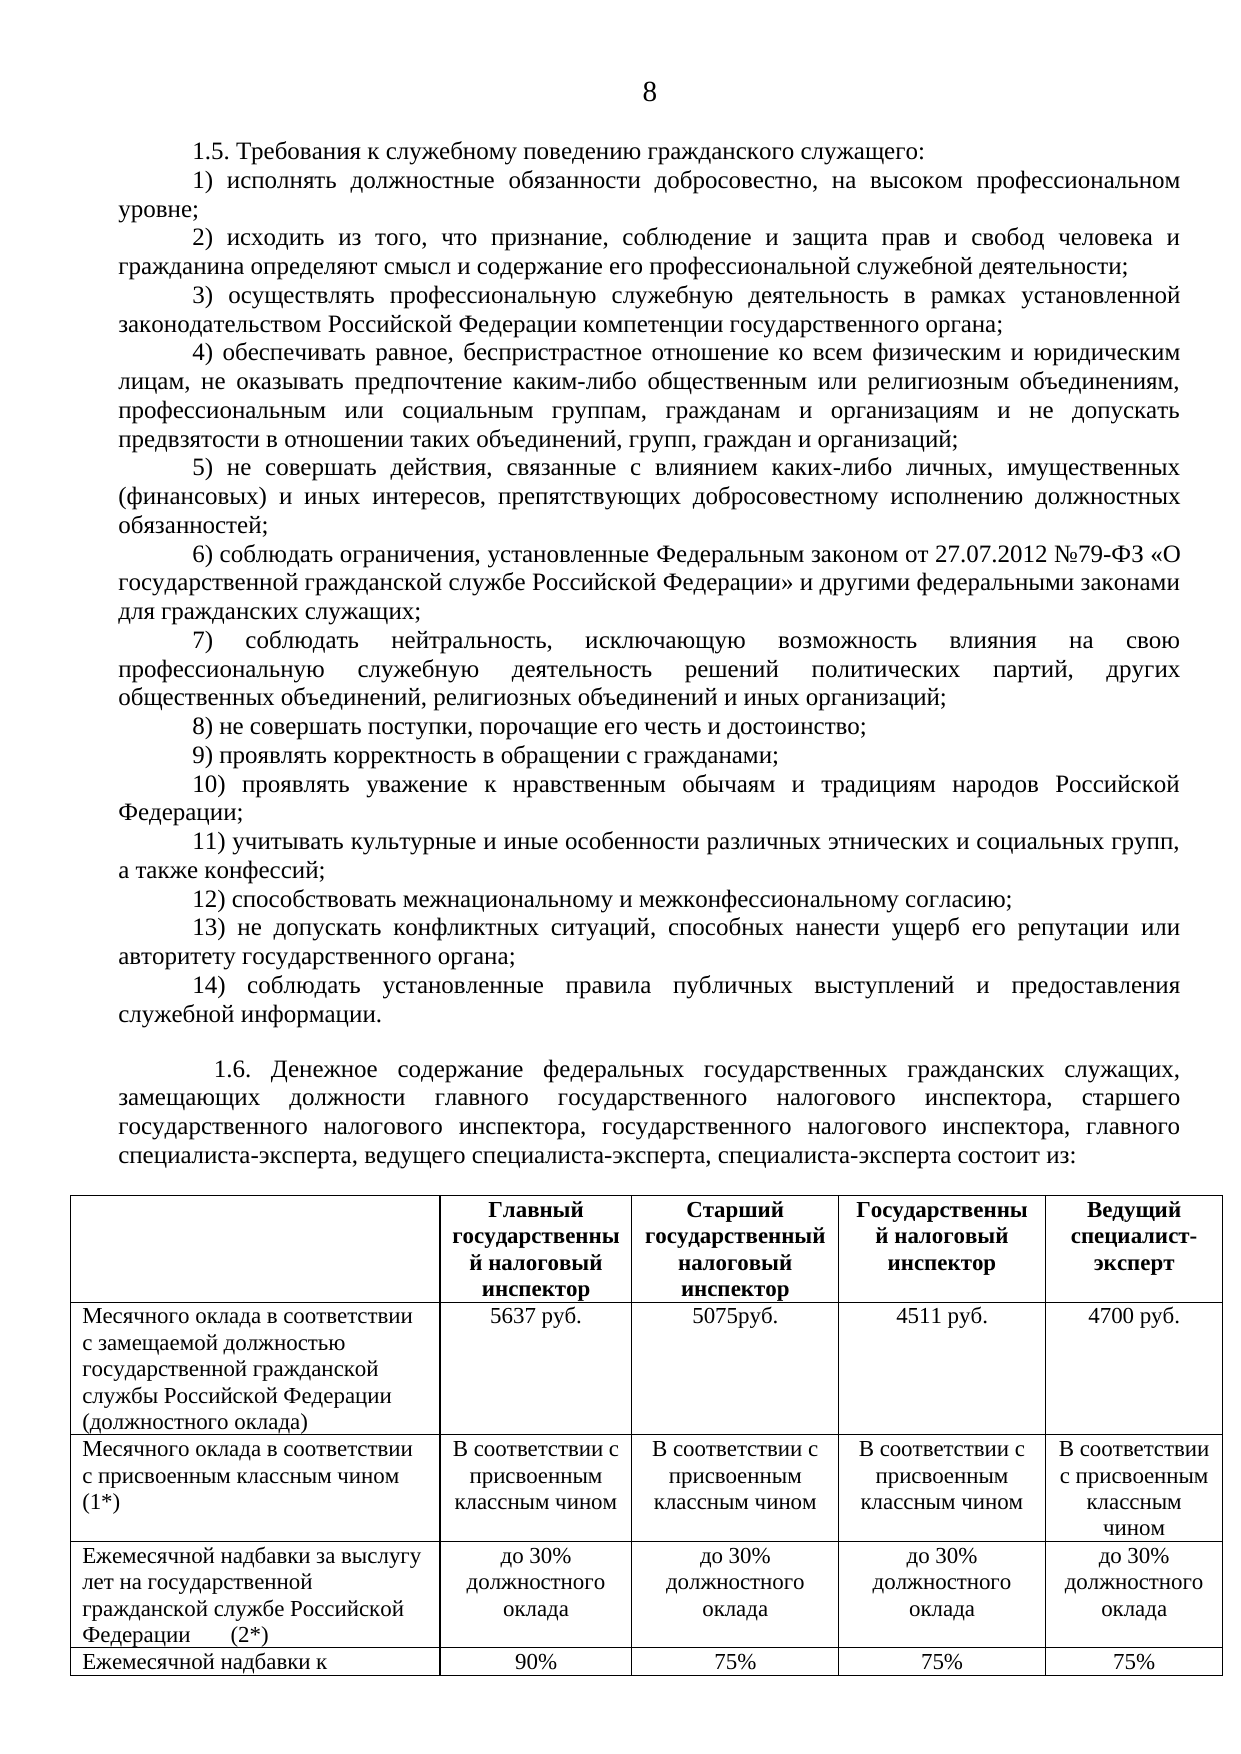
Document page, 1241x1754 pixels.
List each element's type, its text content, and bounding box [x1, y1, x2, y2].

table_cell Месячного оклада в соответствии с замещаемой должностью государственной гражданской службы Российской Федерации (должностного оклада) [71, 1303, 439, 1434]
text 11) учитывать культурные и иные особенности различных этнических и социальных групп, а также конфессий; [118, 826, 1181, 884]
text 1.5. Требования к служебному поведению гражданского служащего: [118, 136, 1181, 165]
text 8) не совершать поступки, порочащие его честь и достоинство; [118, 711, 1181, 740]
text 1) исполнять должностные обязанности добросовестно, на высоком профессиональном уровне; [118, 165, 1181, 222]
table_cell В соответствии с присвоенным классным чином [632, 1435, 838, 1541]
table_cell до 30% должностного оклада [1046, 1542, 1222, 1647]
text 9) проявлять корректность в обращении с гражданами; [118, 740, 1181, 769]
text 12) способствовать межнациональному и межконфессиональному согласию; [118, 884, 1181, 912]
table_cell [71, 1648, 439, 1675]
table_cell В соответствии с присвоенным классным чином [839, 1435, 1045, 1541]
text 6) соблюдать ограничения, установленные Федеральным законом от 27.07.2012 №79-ФЗ «О государственной гражданской службе Российской Федерации» и другими федеральными законами для гражданских служащих; [118, 539, 1181, 625]
table_cell Ежемесячной надбавки за выслугу лет на государственной гражданской службе Российской Федерации (2*) [71, 1542, 439, 1647]
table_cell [632, 1648, 838, 1675]
table_cell В соответствии с присвоенным классным чином [441, 1435, 631, 1541]
text 2) исходить из того, что признание, соблюдение и защита прав и свобод человека и гражданина определяют смысл и содержание его профессиональной служебной деятельности; [118, 222, 1181, 280]
text 4) обеспечивать равное, беспристрастное отношение ко всем физическим и юридическим лицам, не оказывать предпочтение каким-либо общественным или религиозным объединениям, профессиональным или социальным группам, гражданам и организациям и не допускать предвзятости в отношении таких объединений, групп, граждан и организаций; [118, 337, 1181, 452]
text 14) соблюдать установленные правила публичных выступлений и предоставления служебной информации. [118, 970, 1181, 1027]
text 13) не допускать конфликтных ситуаций, способных нанести ущерб его репутации или авторитету государственного органа; [118, 912, 1181, 970]
table_header Старший государственный налоговый инспектор [632, 1196, 838, 1302]
text 3) осуществлять профессиональную служебную деятельность в рамках установленной законодательством Российской Федерации компетенции государственного органа; [118, 280, 1181, 337]
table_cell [839, 1648, 1045, 1675]
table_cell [1046, 1648, 1222, 1675]
table_header Государственный налоговый инспектор [839, 1196, 1045, 1302]
table_cell 5075руб. [632, 1303, 838, 1434]
table_cell Месячного оклада в соответствии с присвоенным классным чином (1*) [71, 1435, 439, 1541]
table_cell 4511 руб. [839, 1303, 1045, 1434]
table_cell до 30% должностного оклада [441, 1542, 631, 1647]
text 7) соблюдать нейтральность, исключающую возможность влияния на свою профессиональную служебную деятельность решений политических партий, других общественных объединений, религиозных объединений и иных организаций; [118, 625, 1181, 711]
table_header Главный государственный налоговый инспектор [441, 1196, 631, 1302]
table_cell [441, 1648, 631, 1675]
text 5) не совершать действия, связанные с влиянием каких-либо личных, имущественных (финансовых) и иных интересов, препятствующих добросовестному исполнению должностных обязанностей; [118, 452, 1181, 539]
table_cell 5637 руб. [441, 1303, 631, 1434]
table_header Ведущий специалист-эксперт [1046, 1196, 1222, 1302]
text 1.6. Денежное содержание федеральных государственных гражданских служащих, замещающих должности главного государственного налогового инспектора, старшего государственного налогового инспектора, государственного налогового инспектора, главного специалиста-эксперта, ведущего специалиста-эксперта, специалиста-эксперта состоит из: [118, 1054, 1181, 1169]
table_cell до 30% должностного оклада [632, 1542, 838, 1647]
table_cell В соответствии с присвоенным классным чином [1046, 1435, 1222, 1541]
table_cell до 30% должностного оклада [839, 1542, 1045, 1647]
text 10) проявлять уважение к нравственным обычаям и традициям народов Российской Федерации; [118, 769, 1181, 826]
table_header [71, 1196, 439, 1302]
table_cell 4700 руб. [1046, 1303, 1222, 1434]
